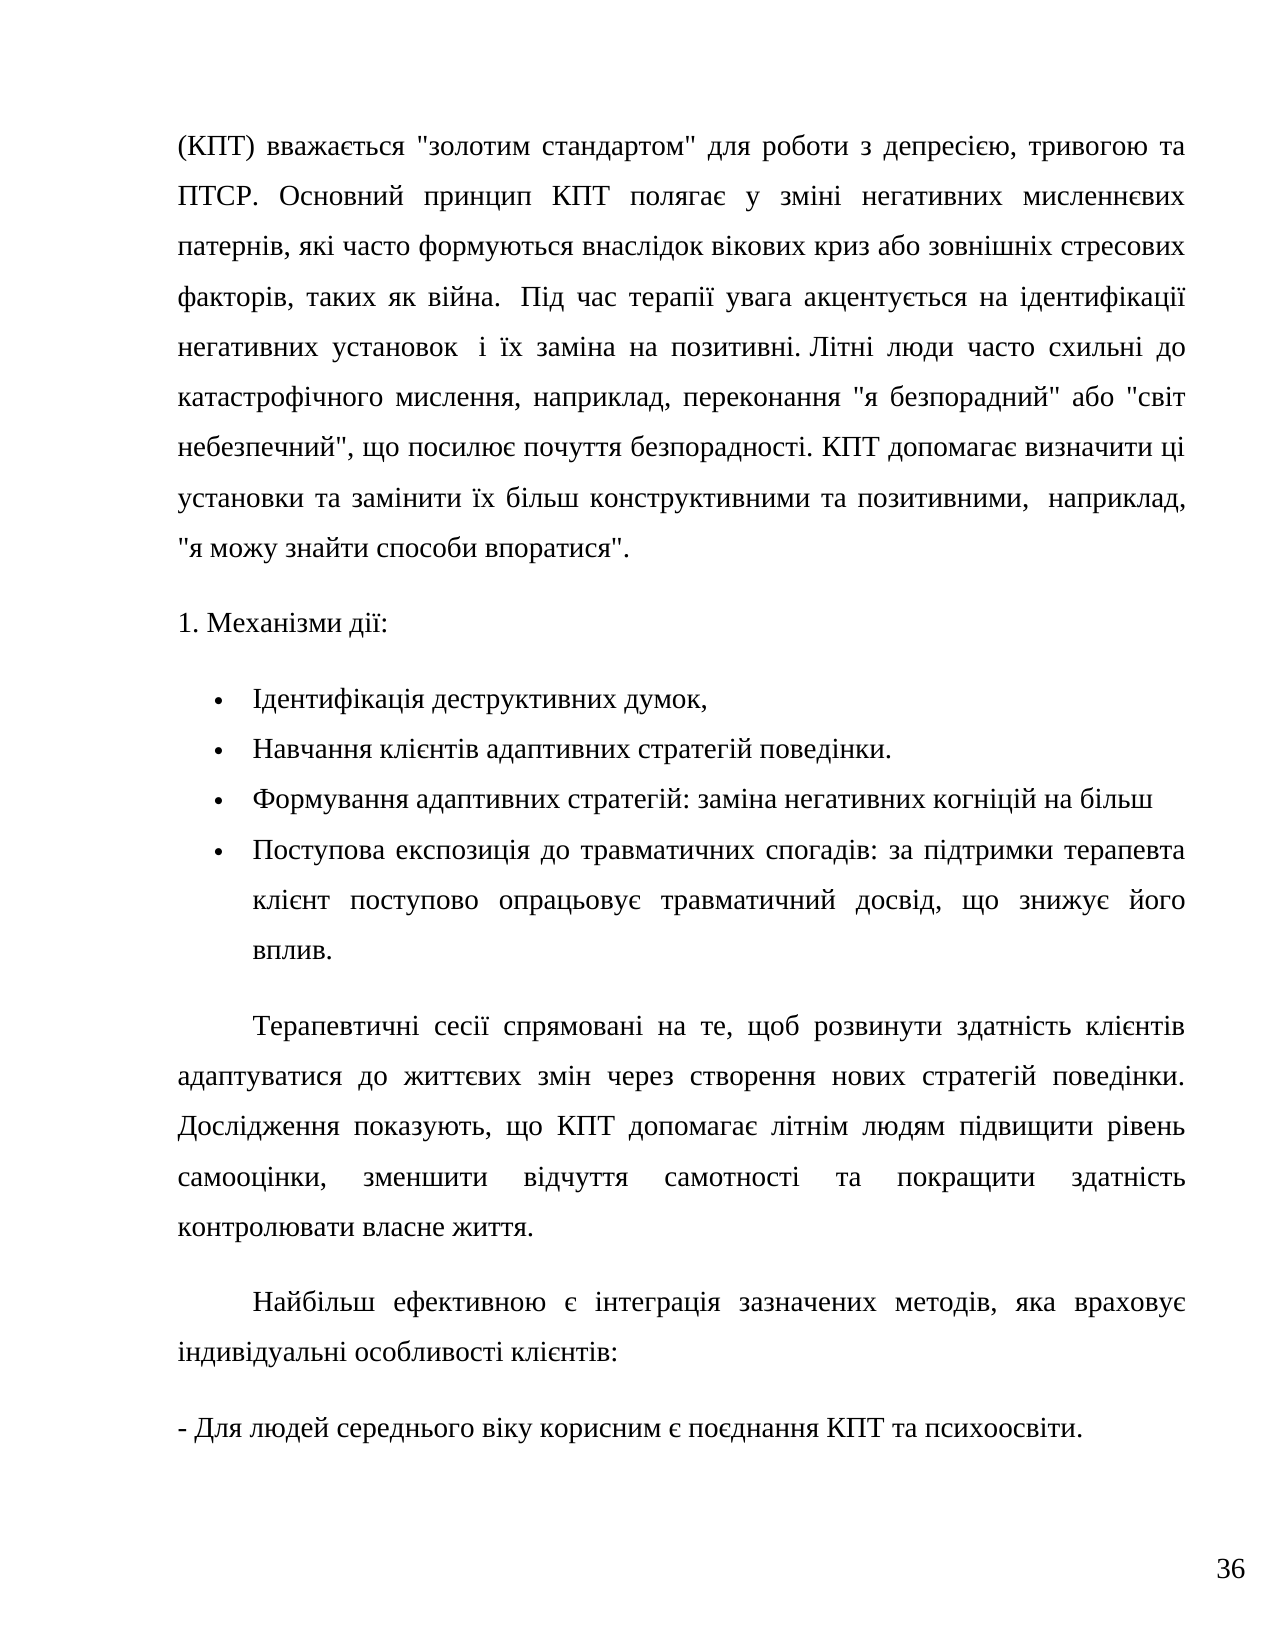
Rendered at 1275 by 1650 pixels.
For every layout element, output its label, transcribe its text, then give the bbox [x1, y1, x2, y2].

text - Для людей середнього віку корисним є поєднання КПТ та психоосвіти. [177, 1410, 1186, 1443]
list Поступова експозиція до травматичних спогадів: за підтримки терапевта клієнт поступово опрацьовує травматичний досвід, що знижує його вплив. [215, 832, 1186, 966]
list Формування адаптивних стратегій: заміна негативних когніцій на більш [215, 781, 1186, 815]
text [177, 128, 1186, 564]
text 1. Механізми дії: [177, 606, 1186, 639]
text Найбільш ефективною є інтеграція зазначених методів, яка враховує індивідуальні особливості клієнтів: [177, 1284, 1186, 1368]
list Ідентифікація деструктивних думок, [215, 681, 1186, 714]
list Навчання клієнтів адаптивних стратегій поведінки. [215, 731, 1186, 765]
text Терапевтичні сесії спрямовані на те, щоб розвинути здатність клієнтів адаптуватися до життєвих змін через створення нових стратегій поведінки. Дослідження показують, що КПТ допомагає літнім людям підвищити рівень самооцінки, зменшити відчуття самотності та покращити здатність контролювати власне життя. [177, 1008, 1186, 1242]
